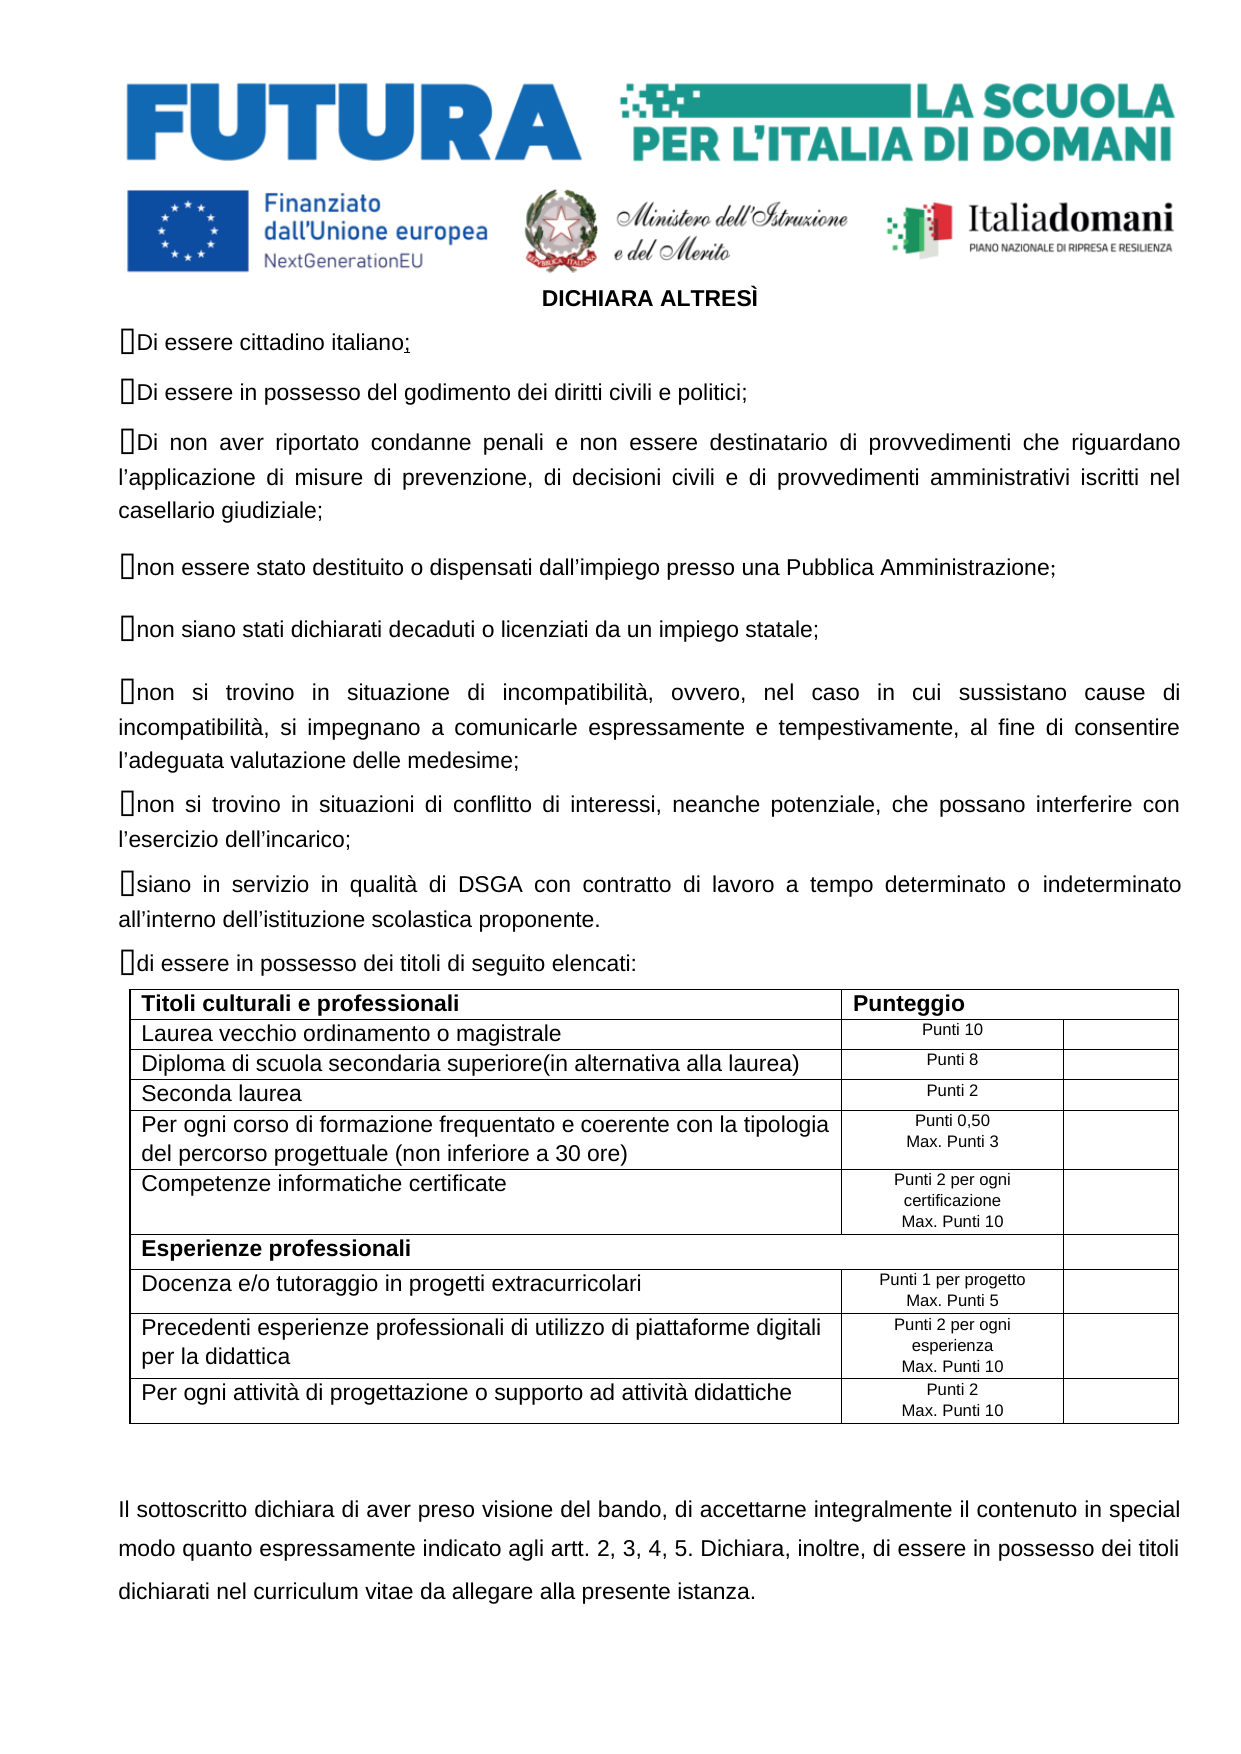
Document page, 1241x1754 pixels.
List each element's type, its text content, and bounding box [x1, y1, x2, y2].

table_cell Seconda laurea [131, 1080, 841, 1109]
text ▯non si trovino in situazione di incompatibilità, ovvero, nel caso in cui sussistano cause di incompatibilità, si impegnano a comunicarle espressamente e tempestivamente, al fine di consentire l’adeguata valutazione delle medesime; [118, 667, 1181, 773]
table_cell [1064, 1379, 1178, 1422]
table_cell Per ogni corso di formazione frequentato e coerente con la tipologia del percorso progettuale (non inferiore a 30 ore) [131, 1111, 841, 1169]
table_cell [1064, 1270, 1178, 1313]
list ▯non essere stato destituito o dispensati dall’impiego presso una Pubblica Amministrazione; [118, 542, 1181, 582]
table_cell Punti 2 per ogni certificazione Max. Punti 10 [842, 1170, 1063, 1234]
table_cell Punti 2 Max. Punti 10 [842, 1379, 1063, 1422]
table_cell Competenze informatiche certificate [131, 1170, 841, 1234]
text ▯Di essere in possesso del godimento dei diritti civili e politici; [118, 367, 1181, 407]
table_cell Esperienze professionali [131, 1235, 1063, 1269]
picture [118, 73, 1182, 285]
table_cell Punti 2 [842, 1080, 1063, 1109]
table_cell [1064, 1020, 1178, 1049]
table_cell Punti 8 [842, 1050, 1063, 1079]
table_cell Precedenti esperienze professionali di utilizzo di piattaforme digitali per la didattica [131, 1314, 841, 1378]
table_cell Punti 10 [842, 1020, 1063, 1049]
table_header Titoli culturali e professionali [131, 990, 841, 1019]
text DICHIARA ALTRESÌ [118, 285, 1181, 311]
table_cell [1064, 1050, 1178, 1079]
table_cell Punti 0,50 Max. Punti 3 [842, 1111, 1063, 1169]
text ▯Di non aver riportato condanne penali e non essere destinatario di provvedimenti che riguardano l’applicazione di misure di prevenzione, di decisioni civili e di provvedimenti amministrativi iscritti nel casellario giudiziale; [118, 417, 1181, 523]
table_cell Punti 2 per ogni esperienza Max. Punti 10 [842, 1314, 1063, 1378]
text ▯siano in servizio in qualità di DSGA con contratto di lavoro a tempo determinato o indeterminato all’interno dell’istituzione scolastica proponente. [118, 859, 1181, 932]
table_cell Laurea vecchio ordinamento o magistrale [131, 1020, 841, 1049]
list ▯non siano stati dichiarati decaduti o licenziati da un impiego statale; [118, 605, 1181, 645]
table_cell [1064, 1111, 1178, 1169]
table_header Punteggio [842, 990, 1178, 1019]
text Il sottoscritto dichiara di aver preso visione del bando, di accettarne integralmente il contenuto in special modo quanto espressamente indicato agli artt. 2, 3, 4, 5. Dichiara, inoltre, di essere in possesso dei titoli dichiarati nel curriculum vitae da allegare alla presente istanza. [118, 1496, 1181, 1605]
table_cell [1064, 1314, 1178, 1378]
table_cell Punti 1 per progetto Max. Punti 5 [842, 1270, 1063, 1313]
table_cell [1064, 1170, 1178, 1234]
table_cell [1064, 1080, 1178, 1109]
text ▯Di essere cittadino italiano; [118, 317, 1181, 357]
table_cell [1064, 1235, 1178, 1269]
text ▯di essere in possesso dei titoli di seguito elencati: [118, 939, 1181, 979]
text ▯non si trovino in situazioni di conflitto di interessi, neanche potenziale, che possano interferire con l’esercizio dell’incarico; [118, 780, 1181, 853]
table_cell Docenza e/o tutoraggio in progetti extracurricolari [131, 1270, 841, 1313]
table_cell Diploma di scuola secondaria superiore(in alternativa alla laurea) [131, 1050, 841, 1079]
table_cell Per ogni attività di progettazione o supporto ad attività didattiche [131, 1379, 841, 1422]
